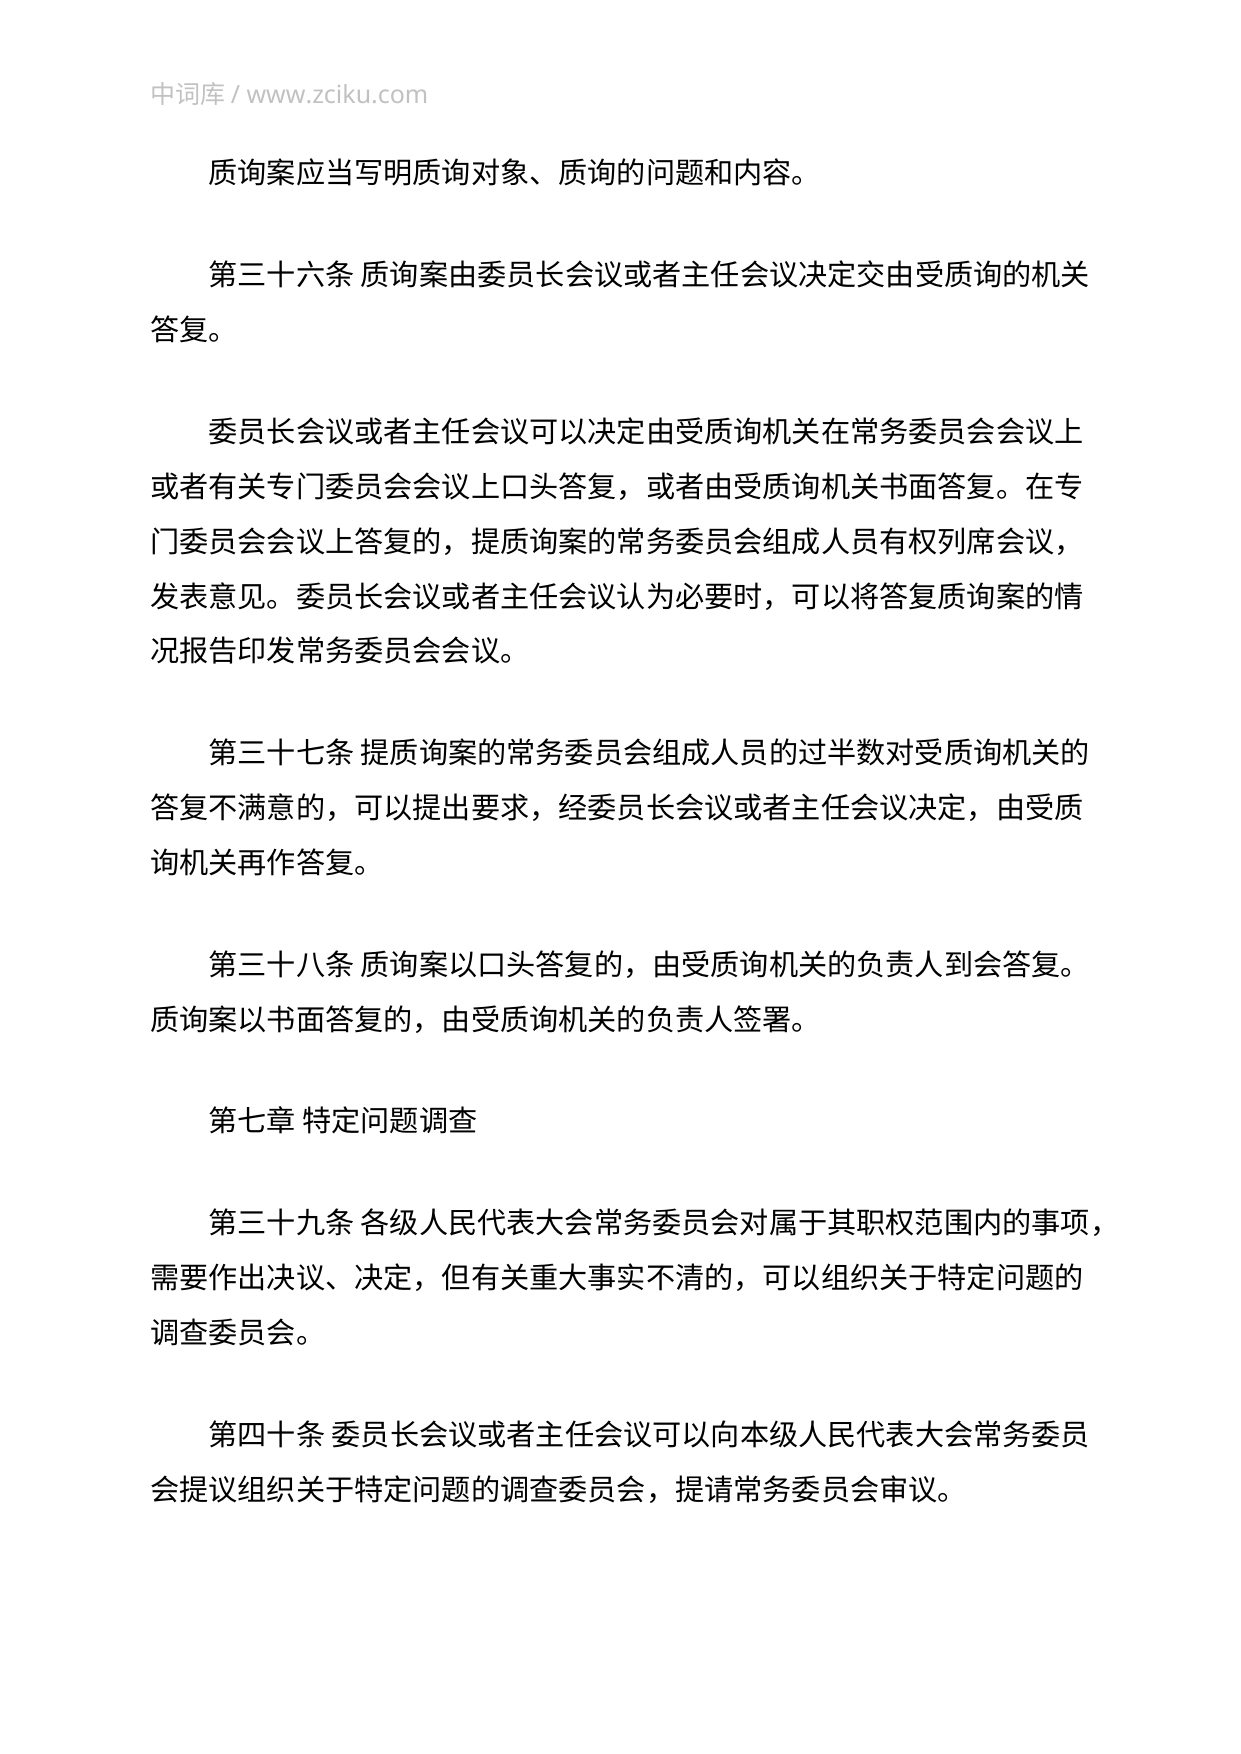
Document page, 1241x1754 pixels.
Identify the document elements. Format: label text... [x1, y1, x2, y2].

text 第三十七条 提质询案的常务委员会组成人员的过半数对受质询机关的答复不满意的，可以提出要求，经委员长会议或者主任会议决定，由受质询机关再作答复。 [150, 730, 1090, 882]
text 第三十八条 质询案以口头答复的，由受质询机关的负责人到会答复。质询案以书面答复的，由受质询机关的负责人签署。 [150, 941, 1090, 1038]
text 第三十六条 质询案由委员长会议或者主任会议决定交由受质询的机关答复。 [150, 252, 1090, 349]
text 委员长会议或者主任会议可以决定由受质询机关在常务委员会会议上或者有关专门委员会会议上口头答复，或者由受质询机关书面答复。在专门委员会会议上答复的，提质询案的常务委员会组成人员有权列席会议，发表意见。委员长会议或者主任会议认为必要时，可以将答复质询案的情况报告印发常务委员会会议。 [150, 408, 1090, 670]
text 质询案应当写明质询对象、质询的问题和内容。 [150, 150, 1090, 192]
text 第七章 特定问题调查 [150, 1098, 1090, 1140]
text 第三十九条 各级人民代表大会常务委员会对属于其职权范围内的事项，需要作出决议、决定，但有关重大事实不清的，可以组织关于特定问题的调查委员会。 [150, 1200, 1090, 1352]
text 第四十条 委员长会议或者主任会议可以向本级人民代表大会常务委员会提议组织关于特定问题的调查委员会，提请常务委员会审议。 [150, 1411, 1090, 1508]
